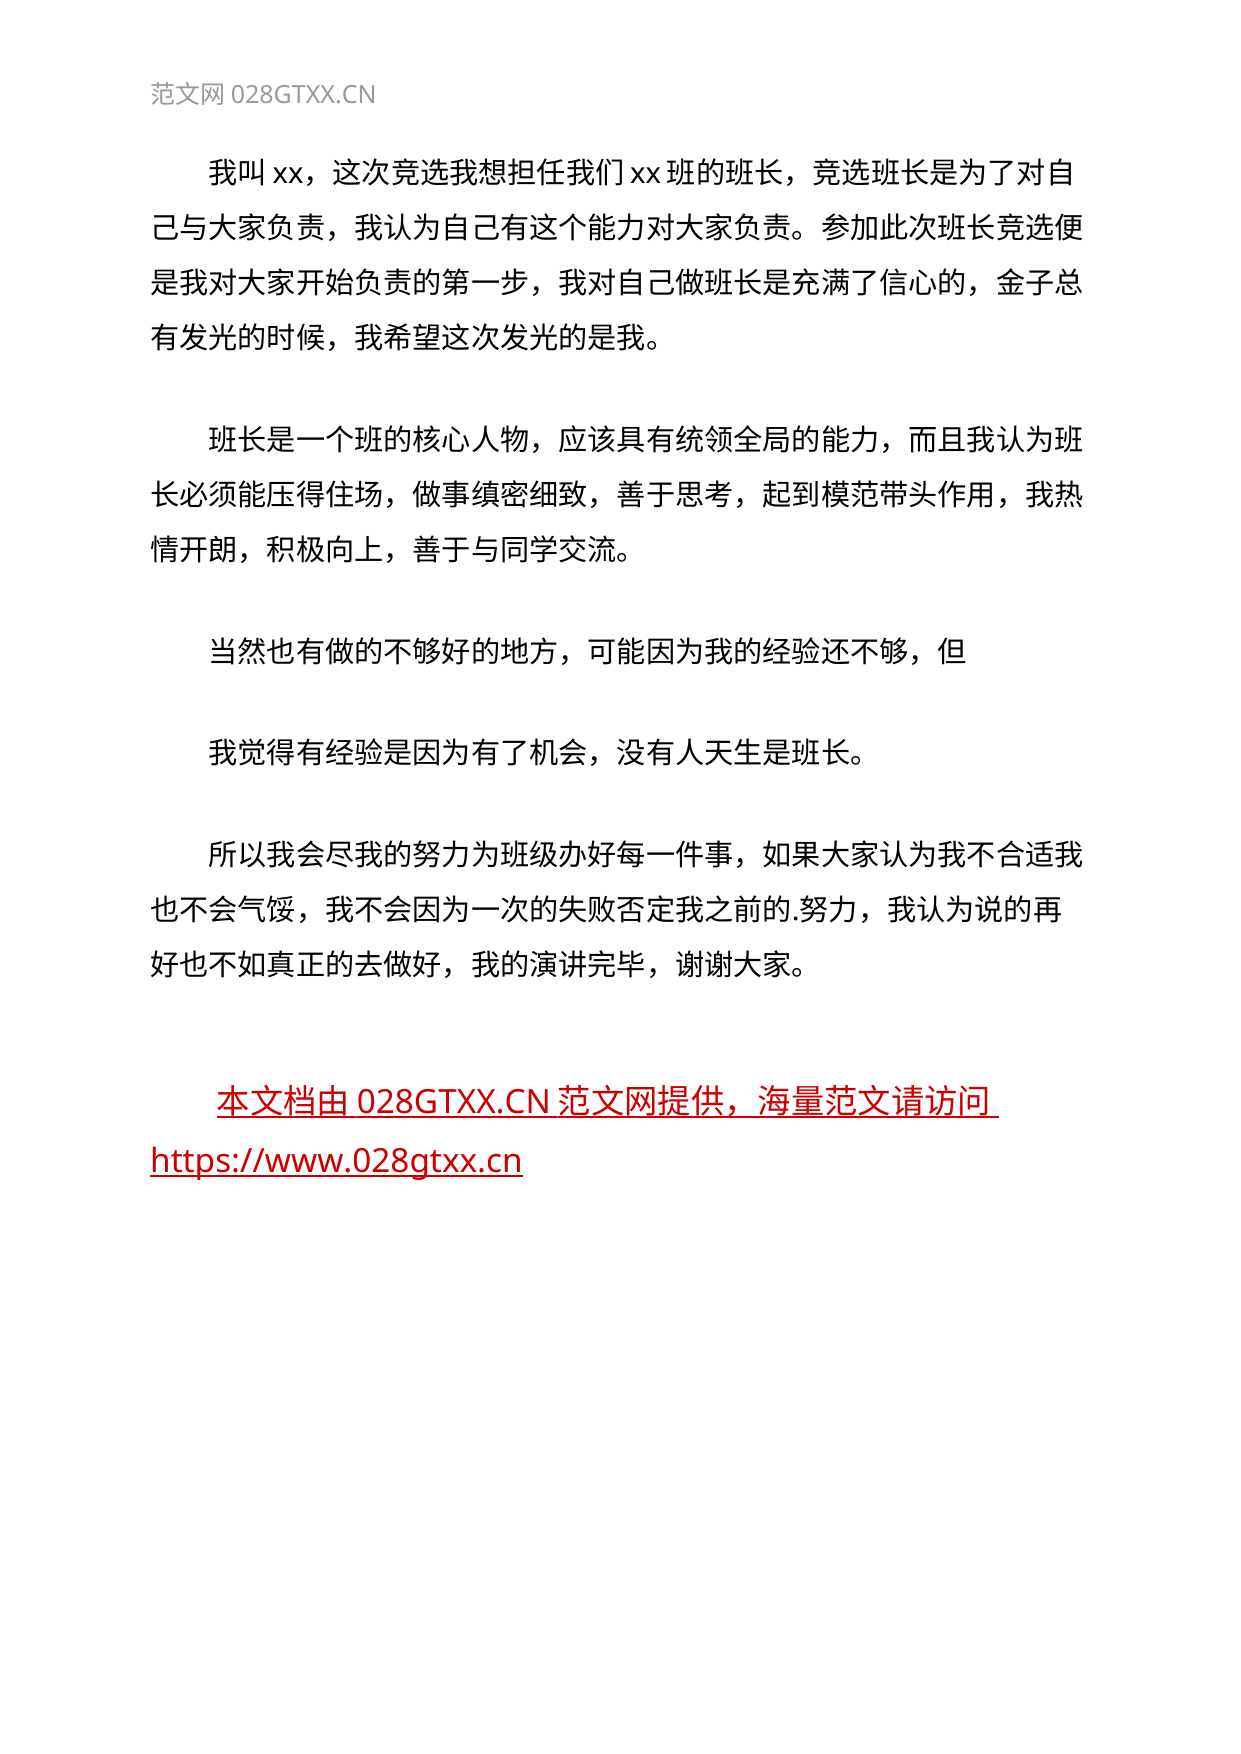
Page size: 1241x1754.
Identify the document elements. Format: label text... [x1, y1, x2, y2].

text 当然也有做的不够好的地方，可能因为我的经验还不够，但 [150, 628, 1090, 670]
text 本文档由028GTXX.CN范文网提供，海量范文请访问 https://www.028gtxx.cn [150, 1074, 1090, 1182]
text 我叫xx，这次竞选我想担任我们xx班的班长，竞选班长是为了对自己与大家负责，我认为自己有这个能力对大家负责。参加此次班长竞选便是我对大家开始负责的第一步，我对自己做班长是充满了信心的，金子总有发光的时候，我希望这次发光的是我。 [150, 150, 1090, 357]
text 所以我会尽我的努力为班级办好每一件事，如果大家认为我不合适我也不会气馁，我不会因为一次的失败否定我之前的.努力，我认为说的再好也不如真正的去做好，我的演讲完毕，谢谢大家。 [150, 832, 1090, 984]
text 我觉得有经验是因为有了机会，没有人天生是班长。 [150, 730, 1090, 772]
text 班长是一个班的核心人物，应该具有统领全局的能力，而且我认为班长必须能压得住场，做事缜密细致，善于思考，起到模范带头作用，我热情开朗，积极向上，善于与同学交流。 [150, 417, 1090, 569]
